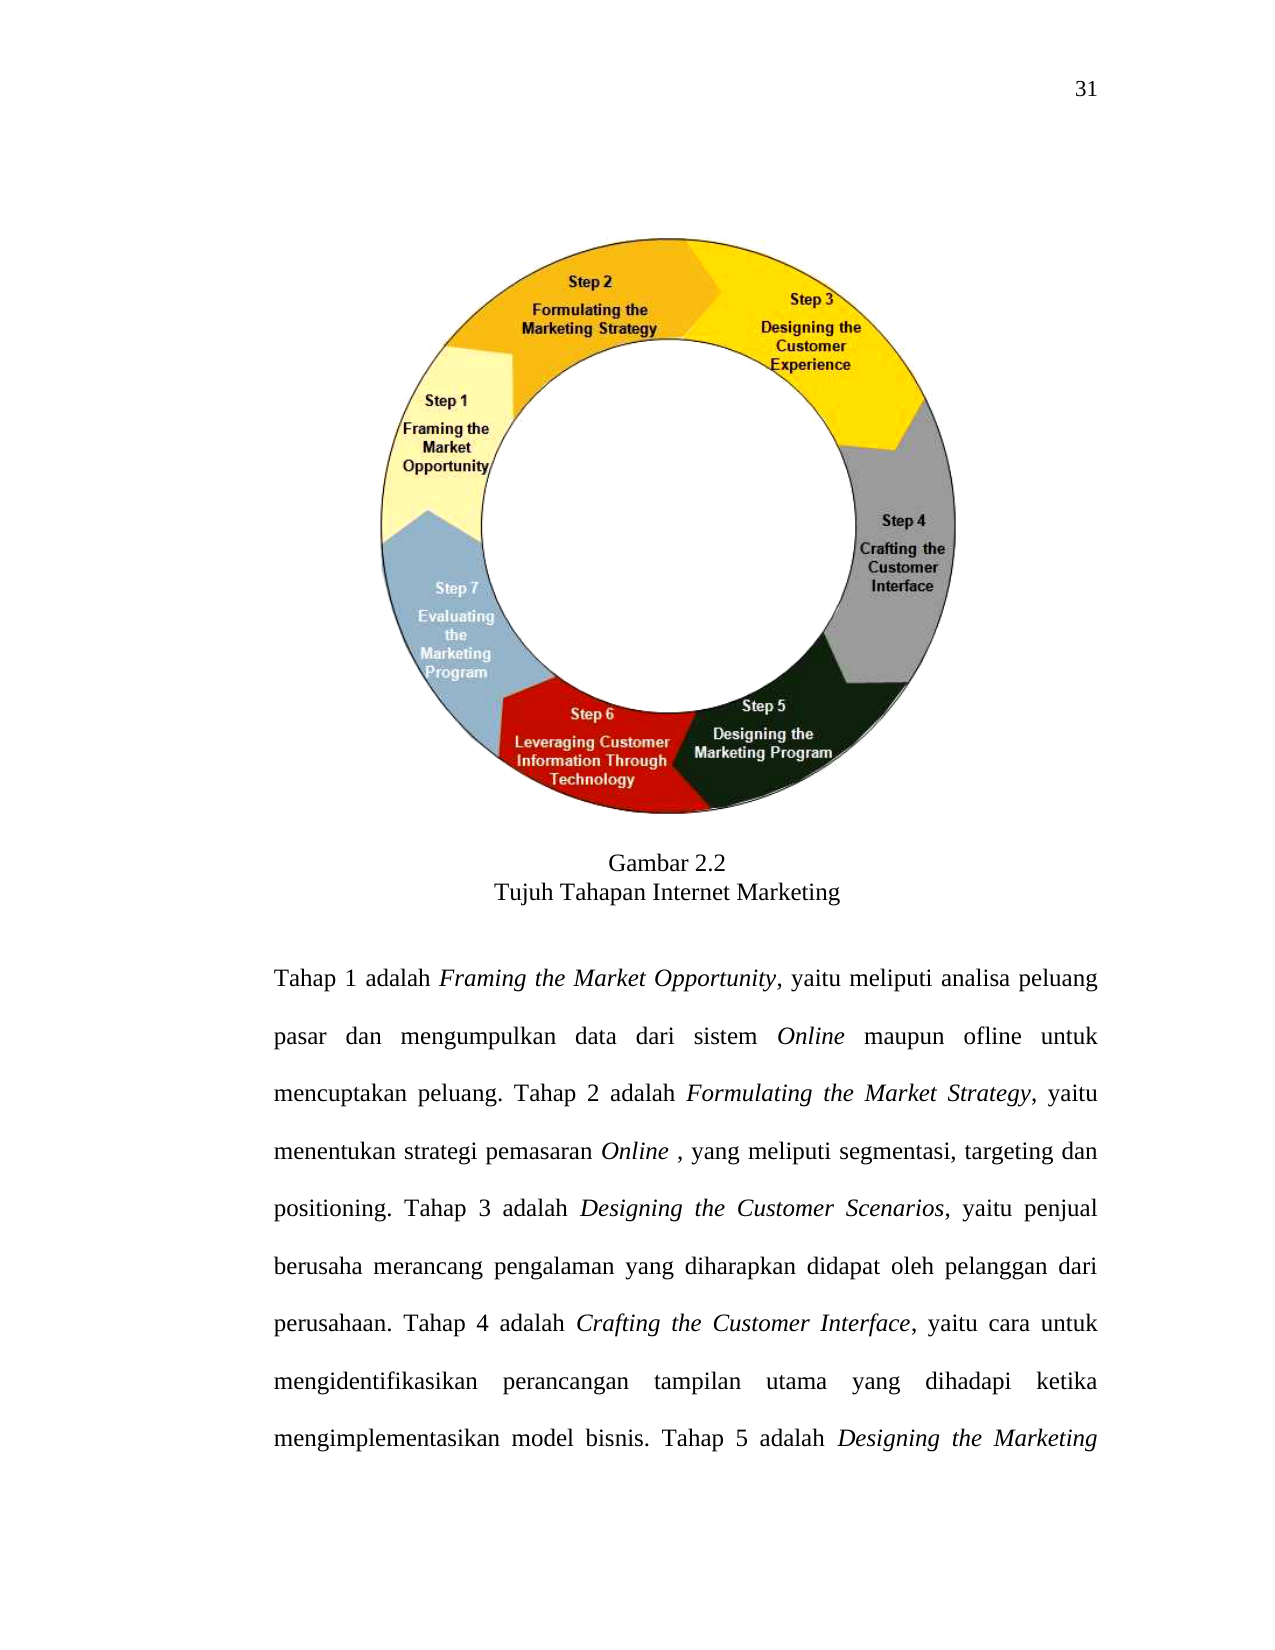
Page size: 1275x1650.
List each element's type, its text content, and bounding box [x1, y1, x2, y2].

list Gambar 2.2 [236, 848, 1098, 877]
list Tujuh Tahapan Internet Marketing [236, 877, 1098, 906]
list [274, 963, 1098, 1452]
